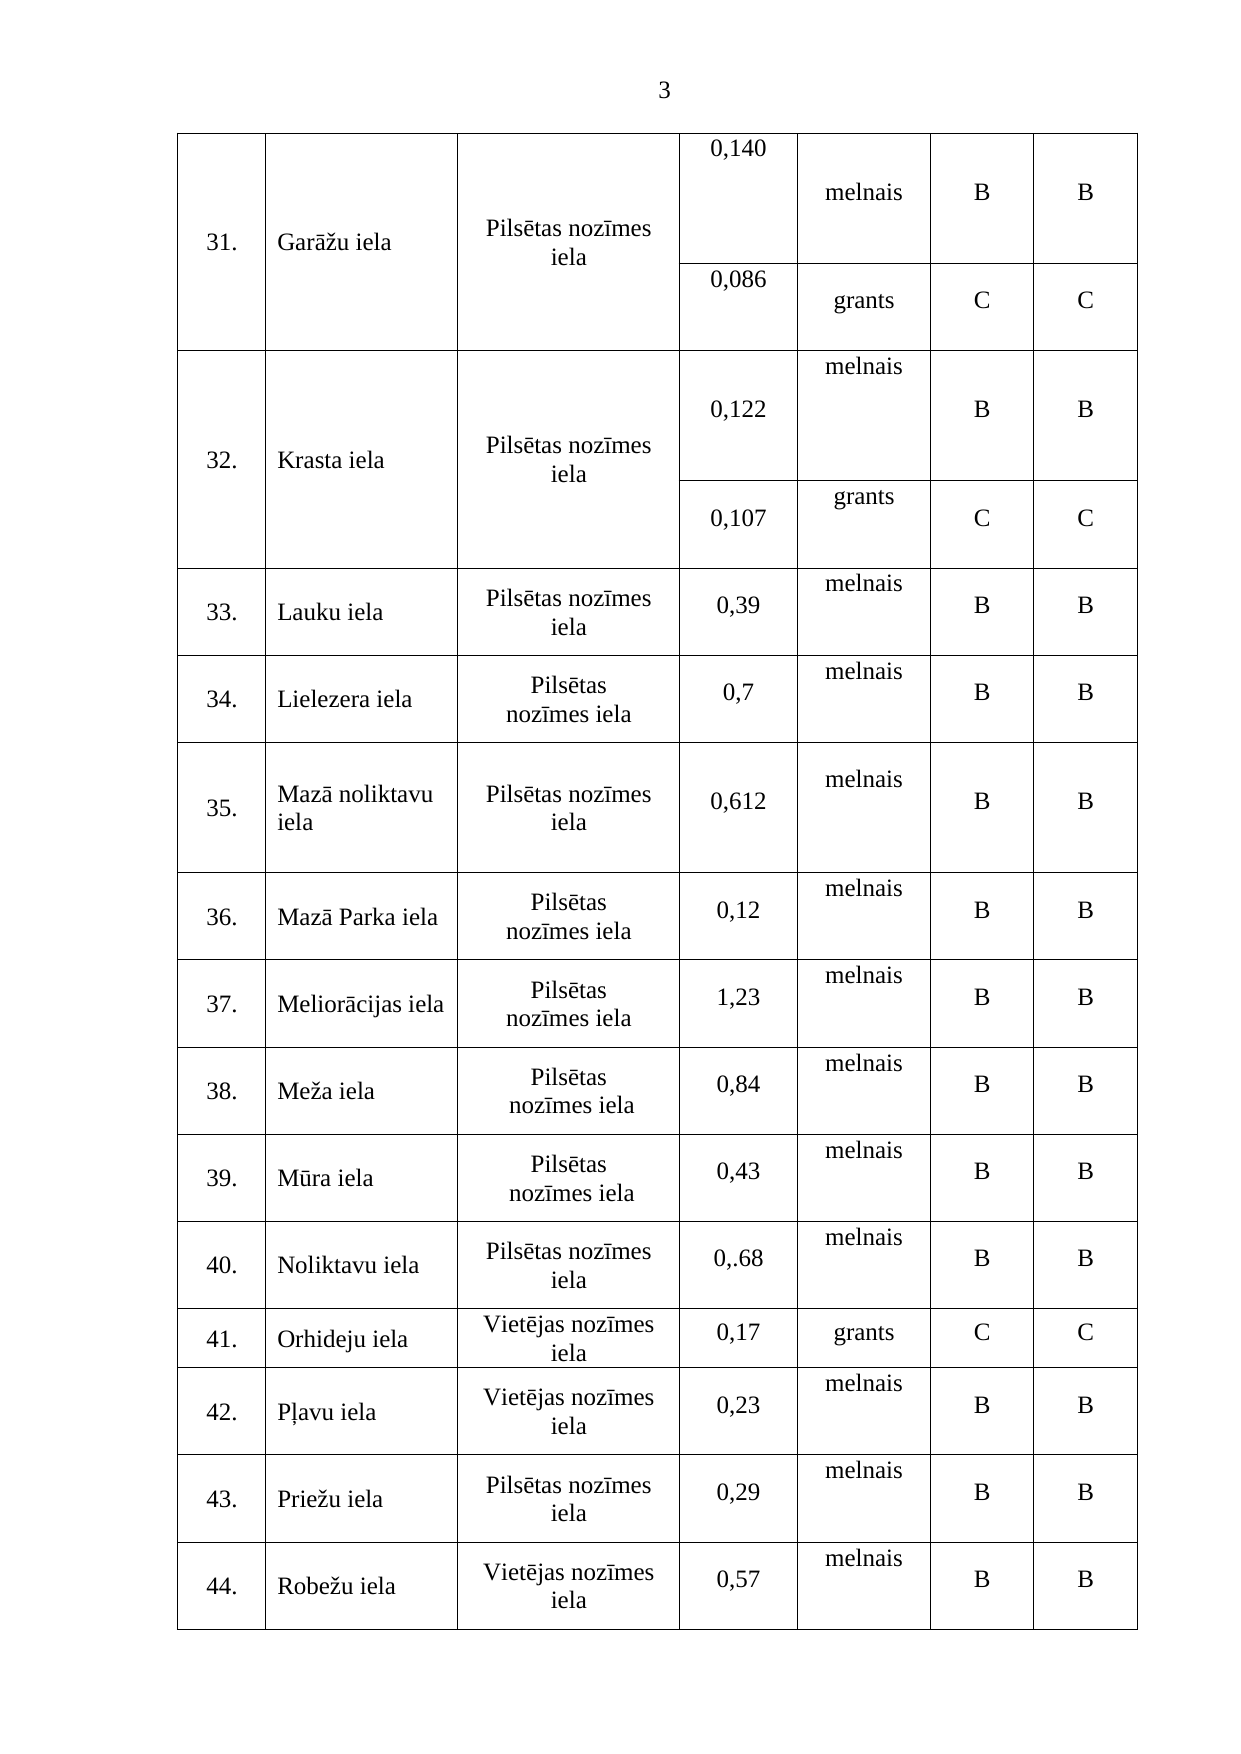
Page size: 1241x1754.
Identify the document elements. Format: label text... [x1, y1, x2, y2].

table_cell melnais [798, 960, 930, 1047]
table_cell B [1034, 1048, 1137, 1134]
table_cell 0,23 [680, 1368, 797, 1454]
table_cell 34. [178, 656, 265, 742]
table_cell 0,.68 [680, 1222, 797, 1308]
table_cell 38. [178, 1048, 265, 1134]
table_cell B [1034, 743, 1137, 872]
table_cell B [1034, 960, 1137, 1047]
table_cell B [1034, 656, 1137, 742]
table_cell B [1034, 873, 1137, 959]
table_cell Noliktavu iela [266, 1222, 457, 1308]
table_cell B [931, 656, 1033, 742]
table_cell 43. [178, 1455, 265, 1542]
table_cell B [1034, 1455, 1137, 1542]
table_cell B [1034, 1543, 1137, 1629]
table_cell Krasta iela [266, 351, 457, 567]
table_cell B [931, 569, 1033, 655]
table_cell 0,140 [680, 134, 797, 263]
table_cell B [931, 743, 1033, 872]
table_cell B [1034, 1135, 1137, 1221]
table_cell 0,57 [680, 1543, 797, 1629]
table_cell melnais [798, 134, 930, 263]
table_cell grants [798, 1309, 930, 1367]
table_cell Vietējas nozīmes iela [458, 1368, 679, 1454]
table_cell C [931, 481, 1033, 567]
table_cell 0,12 [680, 873, 797, 959]
table_cell Pilsētas nozīmes iela [458, 743, 679, 872]
table_cell B [931, 1368, 1033, 1454]
table_cell Pilsētas nozīmes iela [458, 569, 679, 655]
table_cell Meliorācijas iela [266, 960, 457, 1047]
table_cell B [1034, 1222, 1137, 1308]
table_cell melnais [798, 873, 930, 959]
table_cell Mazā Parka iela [266, 873, 457, 959]
table_cell C [931, 1309, 1033, 1367]
table_cell B [931, 351, 1033, 480]
table_cell melnais [798, 1455, 930, 1542]
table_cell 0,43 [680, 1135, 797, 1221]
table_cell B [931, 1048, 1033, 1134]
table_cell Pilsētas nozīmes iela [458, 1455, 679, 1542]
table_cell 31. [178, 134, 265, 350]
table_cell B [1034, 569, 1137, 655]
table_cell Lauku iela [266, 569, 457, 655]
table_cell 0,122 [680, 351, 797, 480]
table_cell 0,7 [680, 656, 797, 742]
table_cell Mūra iela [266, 1135, 457, 1221]
table_cell B [1034, 134, 1137, 263]
table_cell 40. [178, 1222, 265, 1308]
table_cell 35. [178, 743, 265, 872]
table_cell melnais [798, 1135, 930, 1221]
table_cell Pilsētas nozīmes iela [458, 656, 679, 742]
table_cell 0,17 [680, 1309, 797, 1367]
table_cell Pļavu iela [266, 1368, 457, 1454]
table_cell grants [798, 481, 930, 567]
table_cell 39. [178, 1135, 265, 1221]
table_cell melnais [798, 1222, 930, 1308]
table_cell Mazā noliktavu iela [266, 743, 457, 872]
table_cell Pilsētas nozīmes iela [458, 351, 679, 567]
table_cell 41. [178, 1309, 265, 1367]
table_cell C [1034, 481, 1137, 567]
table_cell Pilsētas nozīmes iela [458, 1222, 679, 1308]
table_cell melnais [798, 569, 930, 655]
table_cell Pilsētas nozīmes iela [458, 1135, 679, 1221]
table_cell Pilsētas nozīmes iela [458, 1048, 679, 1134]
table_cell 0,612 [680, 743, 797, 872]
table_cell B [931, 873, 1033, 959]
table_cell 42. [178, 1368, 265, 1454]
table_cell Garāžu iela [266, 134, 457, 350]
table_cell melnais [798, 1048, 930, 1134]
table_cell C [931, 264, 1033, 350]
table_cell 36. [178, 873, 265, 959]
table_cell Pilsētas nozīmes iela [458, 873, 679, 959]
table_cell B [931, 1543, 1033, 1629]
table_cell Pilsētas nozīmes iela [458, 960, 679, 1047]
table_cell 1,23 [680, 960, 797, 1047]
table_cell Robežu iela [266, 1543, 457, 1629]
table_cell B [931, 134, 1033, 263]
table_cell 0,086 [680, 264, 797, 350]
table_cell melnais [798, 656, 930, 742]
table_cell B [931, 960, 1033, 1047]
table_cell B [931, 1135, 1033, 1221]
table_cell B [1034, 351, 1137, 480]
table_cell Lielezera iela [266, 656, 457, 742]
table_cell Priežu iela [266, 1455, 457, 1542]
table_cell B [931, 1222, 1033, 1308]
table_cell 0,39 [680, 569, 797, 655]
table_cell melnais [798, 351, 930, 480]
table_cell C [1034, 264, 1137, 350]
table_cell 32. [178, 351, 265, 567]
table_cell B [931, 1455, 1033, 1542]
table_cell grants [798, 264, 930, 350]
table_cell C [1034, 1309, 1137, 1367]
table_cell 0,84 [680, 1048, 797, 1134]
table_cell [458, 1543, 679, 1629]
table_cell 0,107 [680, 481, 797, 567]
table_cell melnais [798, 1543, 930, 1629]
table_cell Meža iela [266, 1048, 457, 1134]
table_cell 44. [178, 1543, 265, 1629]
table_cell 0,29 [680, 1455, 797, 1542]
table_cell Vietējas nozīmes iela [458, 1309, 679, 1367]
table_cell B [1034, 1368, 1137, 1454]
table_cell melnais [798, 743, 930, 872]
table_cell Orhideju iela [266, 1309, 457, 1367]
table_cell melnais [798, 1368, 930, 1454]
table_cell 33. [178, 569, 265, 655]
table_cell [458, 134, 679, 350]
table_cell 37. [178, 960, 265, 1047]
